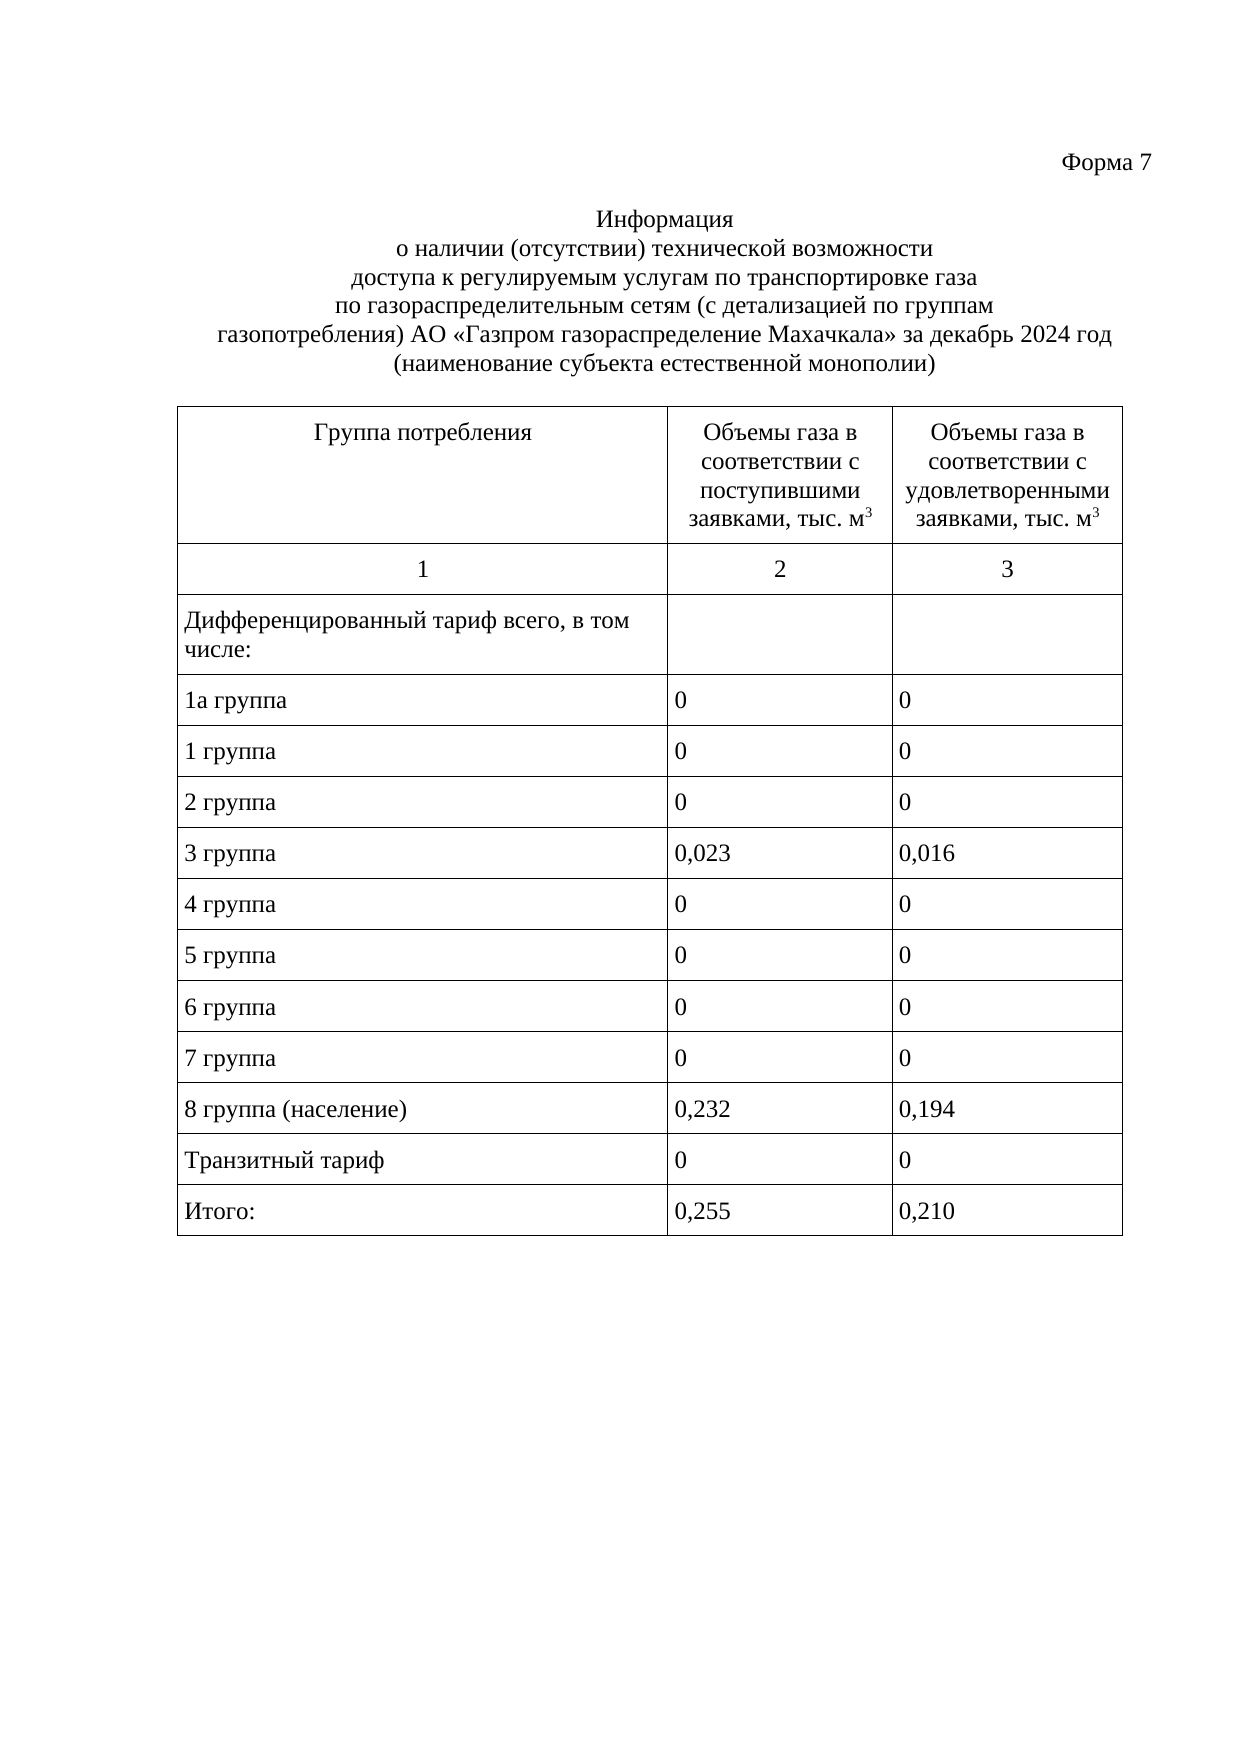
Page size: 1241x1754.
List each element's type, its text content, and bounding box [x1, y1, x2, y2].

table_cell 0 [893, 1032, 1122, 1082]
text газопотребления) АО «Газпром газораспределение Махачкала» за декабрь 2024 год [177, 319, 1152, 348]
table_cell 0 [668, 1134, 892, 1184]
table_cell 0 [668, 675, 892, 725]
table_header Объемы газа в соответствии с поступившими заявками, тыс. м3 [668, 407, 892, 543]
table_cell 0,023 [668, 828, 892, 878]
table_cell 0 [893, 981, 1122, 1031]
table_cell 1 группа [178, 726, 667, 776]
table_cell Транзитный тариф [178, 1134, 667, 1184]
table_cell 3 [893, 544, 1122, 594]
table_cell [668, 595, 892, 674]
table_cell 4 группа [178, 879, 667, 929]
table_cell 3 группа [178, 828, 667, 878]
table_cell 2 [668, 544, 892, 594]
text доступа к регулируемым услугам по транспортировке газа [177, 262, 1152, 291]
table_cell 1а группа [178, 675, 667, 725]
table_header Объемы газа в соответствии с удовлетворенными заявками, тыс. м3 [893, 407, 1122, 543]
table_cell 0 [668, 930, 892, 980]
table_cell Дифференцированный тариф всего, в том числе: [178, 595, 667, 674]
table_cell 0 [893, 777, 1122, 827]
table_cell 1 [178, 544, 667, 594]
text Форма 7 [177, 147, 1152, 176]
table_cell 0,016 [893, 828, 1122, 878]
table_cell 0 [893, 930, 1122, 980]
table_cell 0 [893, 675, 1122, 725]
table_cell 2 группа [178, 777, 667, 827]
table_cell 0 [893, 879, 1122, 929]
table_cell Итого: [178, 1185, 667, 1235]
table_cell 0 [668, 777, 892, 827]
text (наименование субъекта естественной монополии) [177, 348, 1152, 377]
table_cell [893, 595, 1122, 674]
table_cell 0,255 [668, 1185, 892, 1235]
text Информация [177, 204, 1152, 233]
table_cell 0,194 [893, 1083, 1122, 1133]
table_cell 0 [668, 879, 892, 929]
table_cell 0,232 [668, 1083, 892, 1133]
table_header Группа потребления [178, 407, 667, 543]
table_cell 0 [668, 726, 892, 776]
table_cell 5 группа [178, 930, 667, 980]
table_cell 0,210 [893, 1185, 1122, 1235]
table_cell 0 [668, 1032, 892, 1082]
table_cell 8 группа (население) [178, 1083, 667, 1133]
table_cell 0 [893, 1134, 1122, 1184]
table_cell 6 группа [178, 981, 667, 1031]
text о наличии (отсутствии) технической возможности [177, 233, 1152, 262]
table_cell 0 [893, 726, 1122, 776]
table_cell 7 группа [178, 1032, 667, 1082]
table_cell 0 [668, 981, 892, 1031]
text по газораспределительным сетям (с детализацией по группам [177, 291, 1152, 319]
